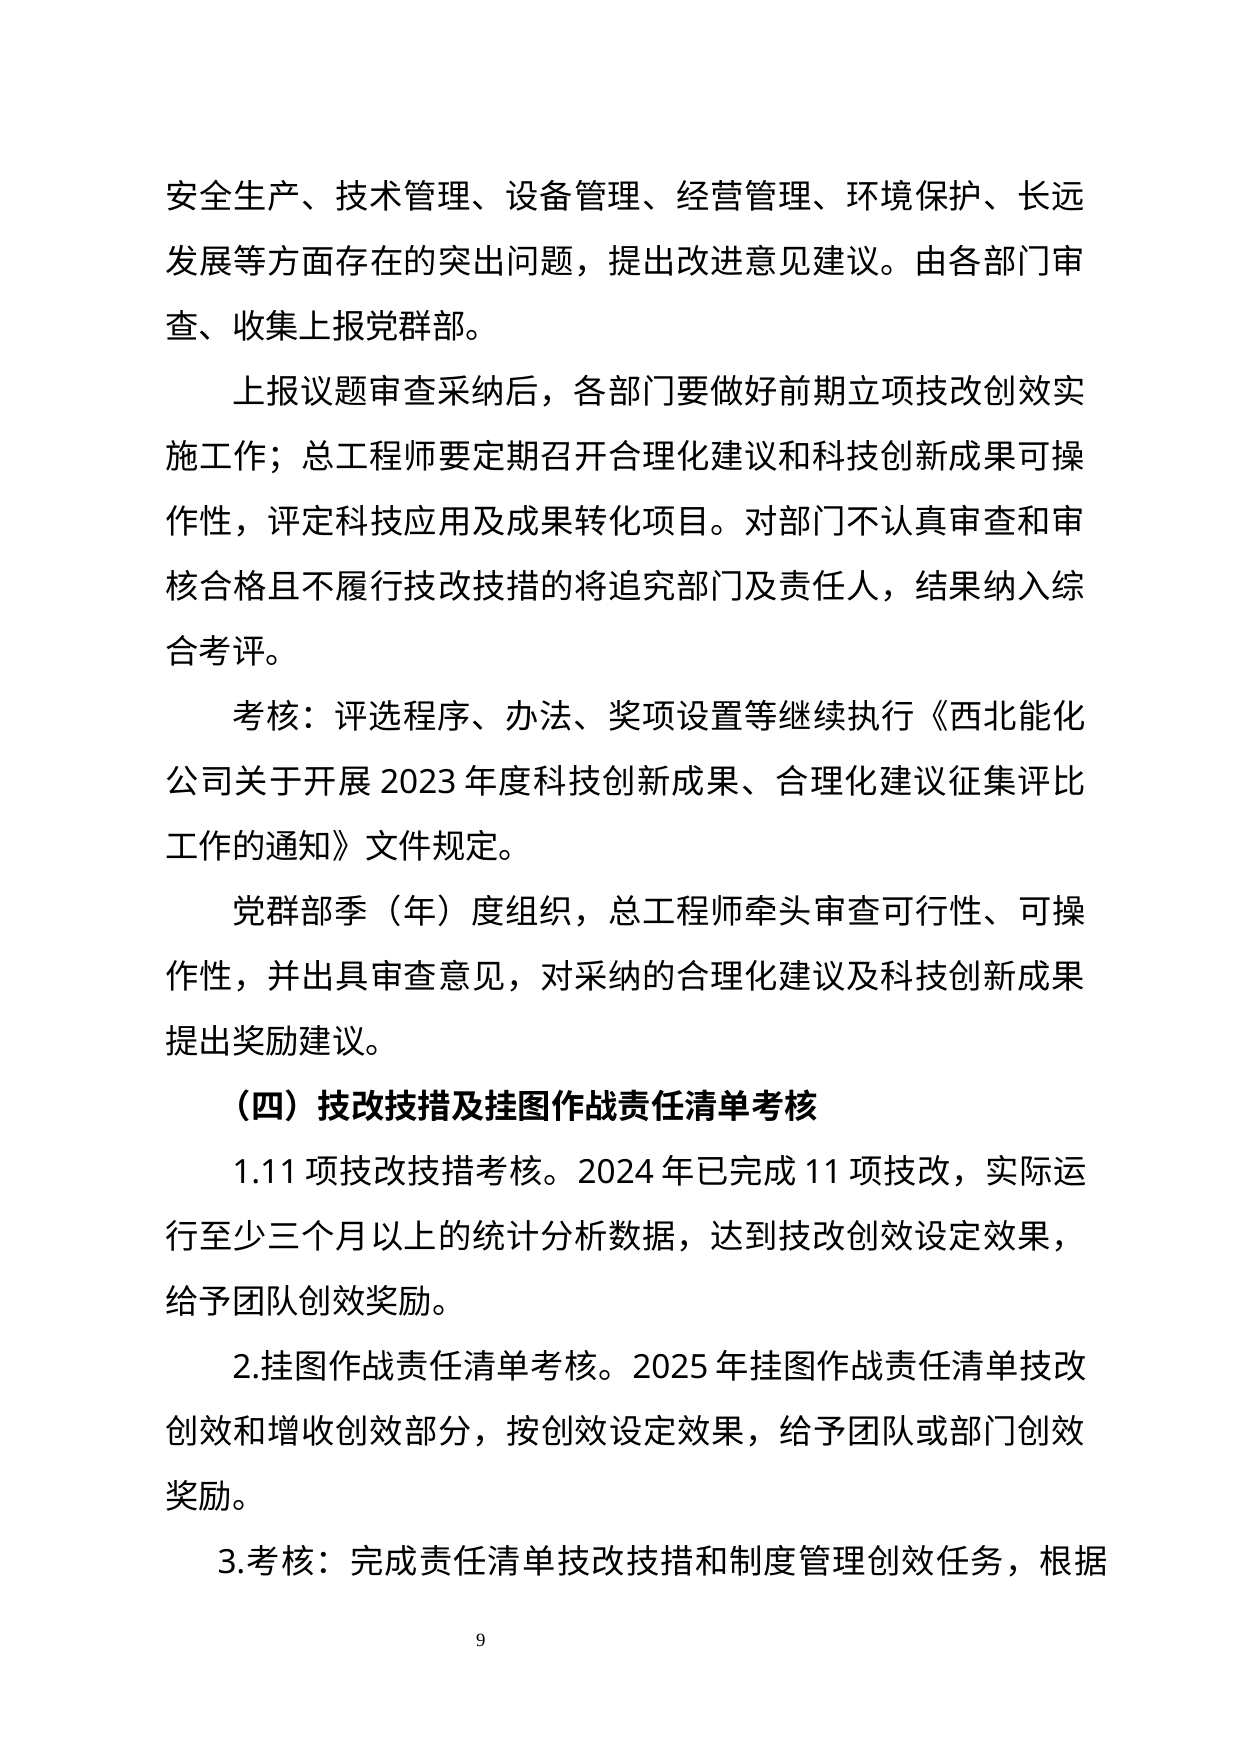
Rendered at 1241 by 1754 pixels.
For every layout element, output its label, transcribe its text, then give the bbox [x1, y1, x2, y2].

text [151, 1527, 1107, 1592]
text 1.11项技改技措考核。2024年已完成11项技改，实际运行至少三个月以上的统计分析数据，达到技改创效设定效果，给予团队创效奖励。 [165, 1137, 1087, 1332]
text 党群部季（年）度组织，总工程师牵头审查可行性、可操作性，并出具审查意见，对采纳的合理化建议及科技创新成果提出奖励建议。 [165, 877, 1087, 1072]
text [165, 162, 1087, 357]
text 2.挂图作战责任清单考核。2025年挂图作战责任清单技改创效和增收创效部分，按创效设定效果，给予团队或部门创效奖励。 [165, 1332, 1087, 1527]
text 考核：评选程序、办法、奖项设置等继续执行《西北能化公司关于开展2023年度科技创新成果、合理化建议征集评比工作的通知》文件规定。 [165, 682, 1087, 877]
text （四）技改技措及挂图作战责任清单考核 [151, 1072, 1107, 1137]
text 上报议题审查采纳后，各部门要做好前期立项技改创效实施工作；总工程师要定期召开合理化建议和科技创新成果可操作性，评定科技应用及成果转化项目。对部门不认真审查和审核合格且不履行技改技措的将追究部门及责任人，结果纳入综合考评。 [165, 357, 1087, 682]
